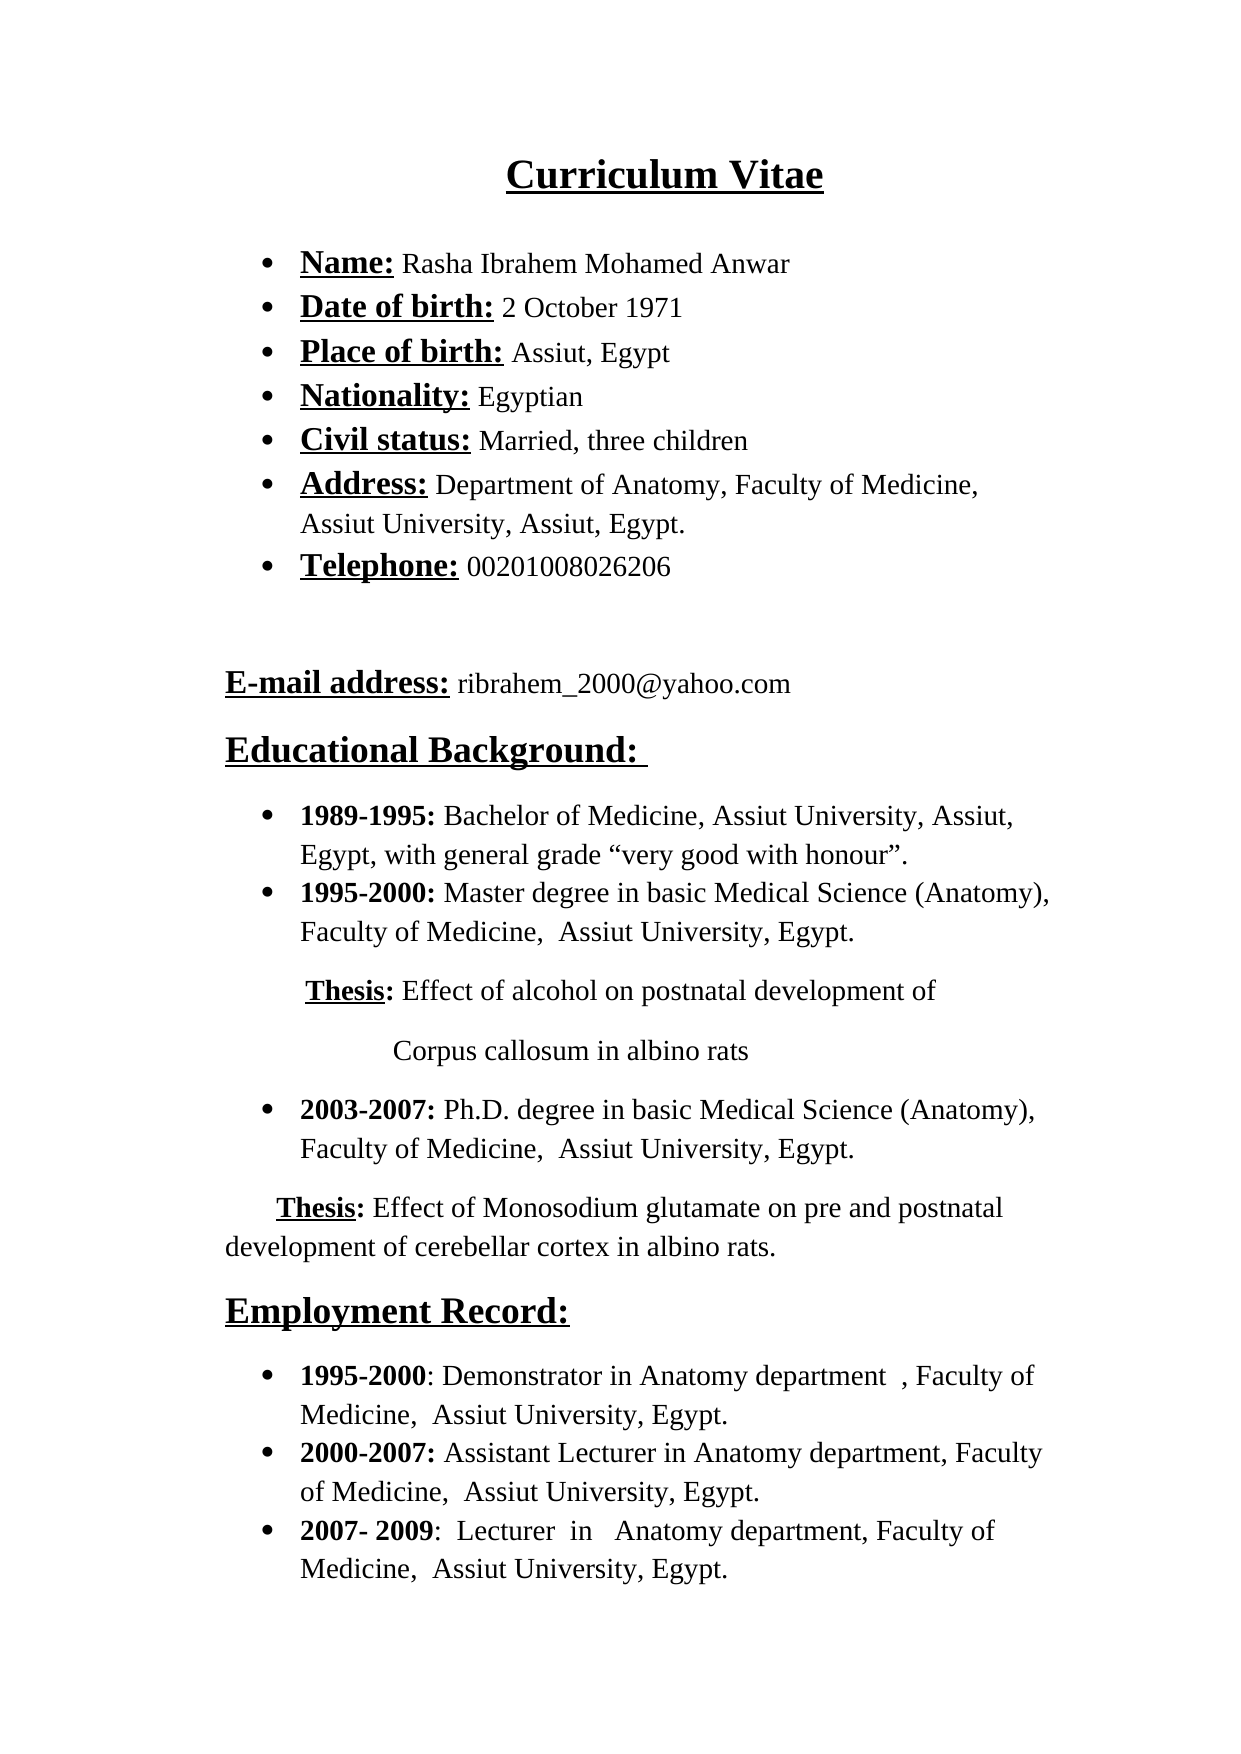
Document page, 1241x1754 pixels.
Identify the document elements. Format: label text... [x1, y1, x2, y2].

text Employment Record: [225, 1288, 1053, 1331]
list 1989-1995: Bachelor of Medicine, Assiut University, Assiut, Egypt, with general grade “very good with honour”. [262, 798, 1053, 870]
list Date of birth: 2 October 1971 [262, 287, 1053, 325]
text Educational Background: [225, 728, 1053, 771]
list 1995-2000: Demonstrator in Anatomy department , Faculty of Medicine, Assiut University, Egypt. [262, 1358, 1053, 1431]
list Nationality: Egyptian [262, 375, 1053, 413]
list Telephone: 00201008026206 [262, 545, 1053, 583]
list Place of birth: Assiut, Egypt [262, 331, 1053, 369]
list Name: Rasha Ibrahem Mohamed Anwar [262, 243, 1053, 281]
text Thesis: Effect of alcohol on postnatal development of [225, 973, 1053, 1007]
text E-mail address: ribrahem_2000@yahoo.com [225, 663, 1053, 701]
list 2007- 2009: Lecturer in Anatomy department, Faculty of Medicine, Assiut University, Egypt. [262, 1513, 1053, 1585]
list Civil status: Married, three children [262, 419, 1053, 457]
list 2000-2007: Assistant Lecturer in Anatomy department, Faculty of Medicine, Assiut University, Egypt. [262, 1436, 1053, 1508]
text Corpus callosum in albino rats [225, 1033, 1053, 1066]
text Curriculum Vitae [276, 150, 1053, 198]
list Address: Department of Anatomy, Faculty of Medicine, Assiut University, Assiut, Egypt. [262, 463, 1053, 540]
text Thesis: Effect of Monosodium glutamate on pre and postnatal development of cerebellar cortex in albino rats. [225, 1190, 1053, 1262]
list 1995-2000: Master degree in basic Medical Science (Anatomy), Faculty of Medicine, Assiut University, Egypt. [262, 875, 1053, 947]
list 2003-2007: Ph.D. degree in basic Medical Science (Anatomy), Faculty of Medicine, Assiut University, Egypt. [262, 1092, 1053, 1164]
